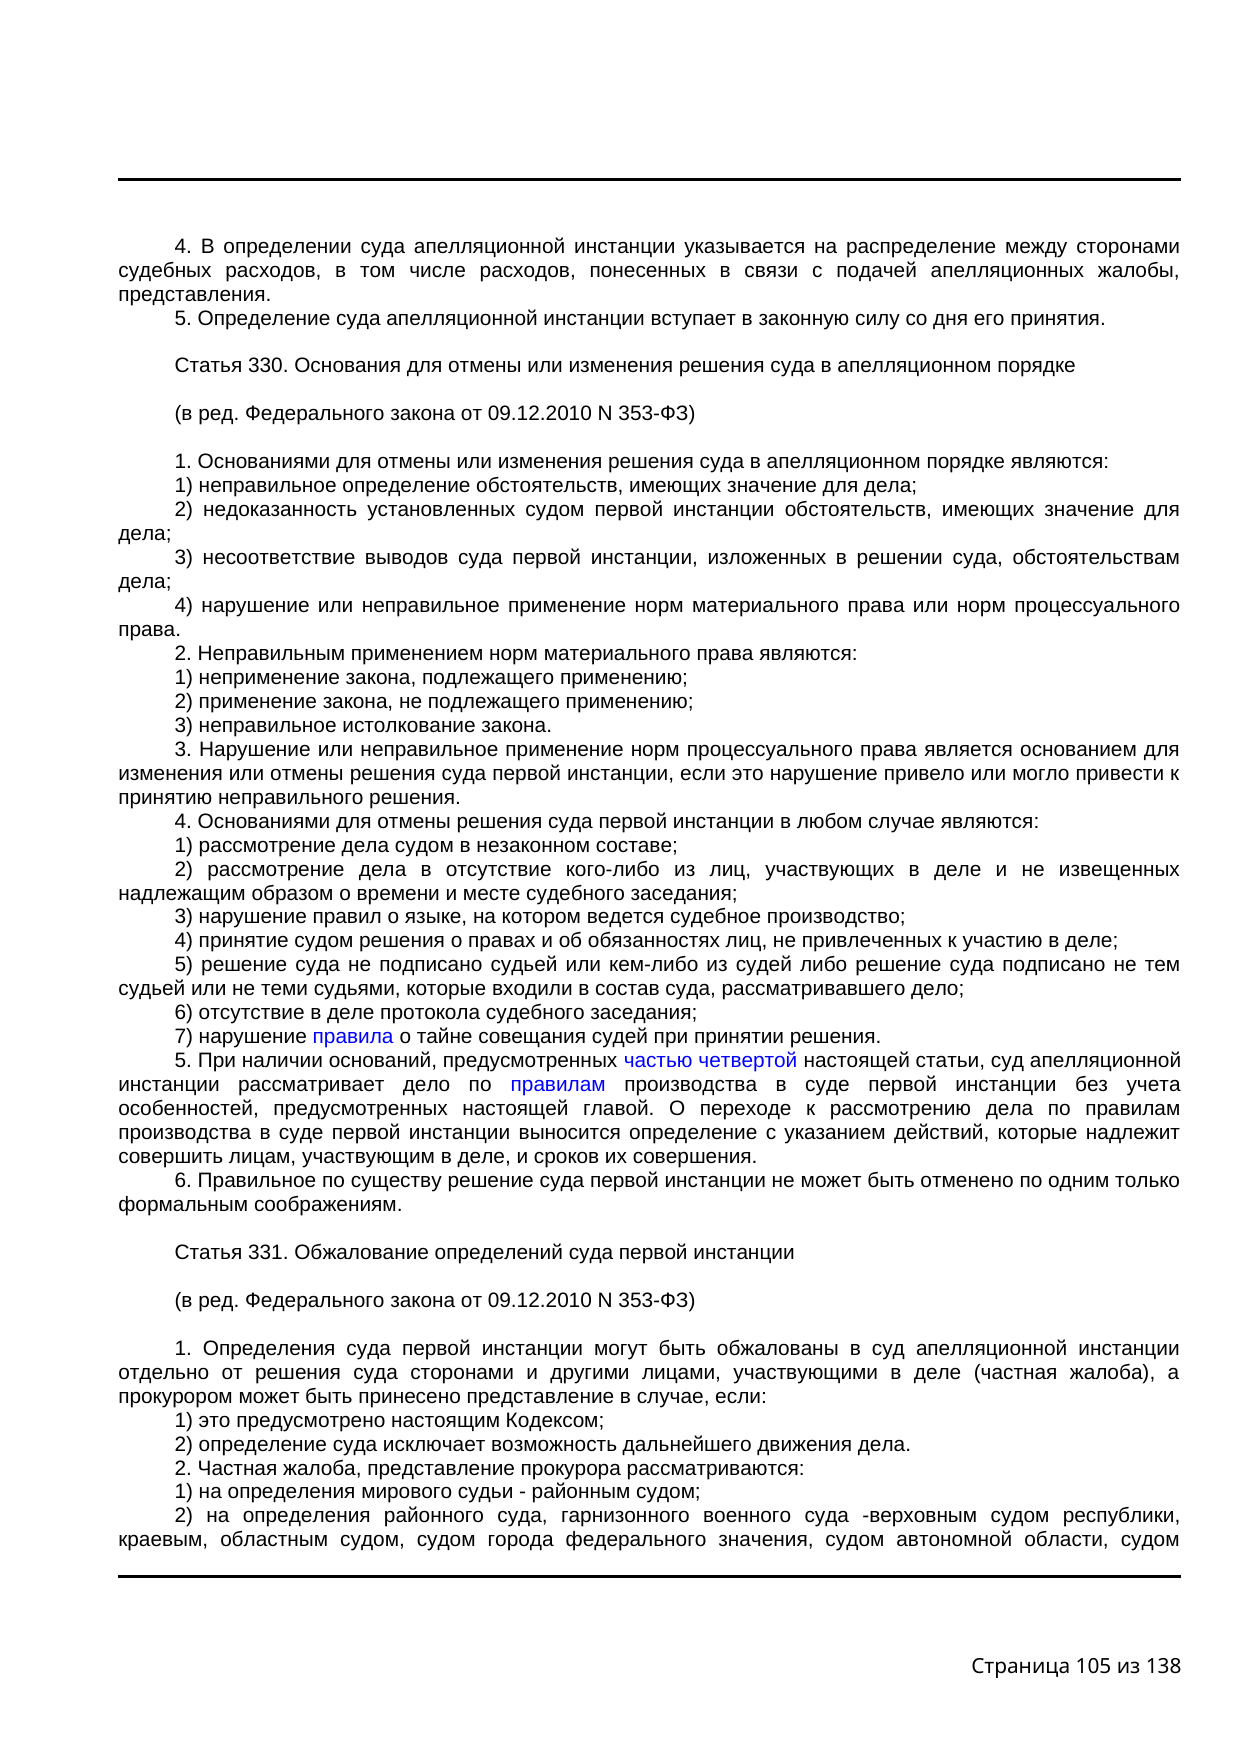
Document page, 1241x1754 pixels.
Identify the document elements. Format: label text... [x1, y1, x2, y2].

text 3) нарушение правил о языке, на котором ведется судебное производство; [118, 904, 1181, 928]
text 2) определение суда исключает возможность дальнейшего движения дела. [118, 1431, 1181, 1455]
text 1. Основаниями для отмены или изменения решения суда в апелляционном порядке являются: [118, 449, 1181, 473]
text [118, 1503, 1181, 1551]
text Статья 330. Основания для отмены или изменения решения суда в апелляционном порядке [118, 353, 1181, 377]
text 1) на определения мирового судьи - районным судом; [118, 1479, 1181, 1503]
text 3. Нарушение или неправильное применение норм процессуального права является основанием для изменения или отмены решения суда первой инстанции, если это нарушение привело или могло привести к принятию неправильного решения. [118, 737, 1181, 808]
text 3) несоответствие выводов суда первой инстанции, изложенных в решении суда, обстоятельствам дела; [118, 545, 1181, 593]
text 2. Частная жалоба, представление прокурора рассматриваются: [118, 1455, 1181, 1479]
text 2) недоказанность установленных судом первой инстанции обстоятельств, имеющих значение для дела; [118, 497, 1181, 545]
text (в ред. Федерального закона от 09.12.2010 N 353-ФЗ) [118, 1288, 1181, 1312]
text 1) неправильное определение обстоятельств, имеющих значение для дела; [118, 473, 1181, 497]
text Статья 331. Обжалование определений суда первой инстанции [118, 1240, 1181, 1264]
text 5. При наличии оснований, предусмотренных частью четвертой настоящей статьи, суд апелляционной инстанции рассматривает дело по правилам производства в суде первой инстанции без учета особенностей, предусмотренных настоящей главой. О переходе к рассмотрению дела по правилам производства в суде первой инстанции выносится определение с указанием действий, которые надлежит совершить лицам, участвующим в деле, и сроков их совершения. [118, 1048, 1181, 1168]
text 6. Правильное по существу решение суда первой инстанции не может быть отменено по одним только формальным соображениям. [118, 1168, 1181, 1216]
text 4. Основаниями для отмены решения суда первой инстанции в любом случае являются: [118, 808, 1181, 832]
text 5. Определение суда апелляционной инстанции вступает в законную силу со дня его принятия. [118, 305, 1181, 329]
text 2) применение закона, не подлежащего применению; [118, 689, 1181, 713]
text 4) нарушение или неправильное применение норм материального права или норм процессуального права. [118, 593, 1181, 641]
text 2) рассмотрение дела в отсутствие кого-либо из лиц, участвующих в деле и не извещенных надлежащим образом о времени и месте судебного заседания; [118, 856, 1181, 904]
text 7) нарушение правила о тайне совещания судей при принятии решения. [118, 1024, 1181, 1048]
text 1) неприменение закона, подлежащего применению; [118, 665, 1181, 689]
text 1) рассмотрение дела судом в незаконном составе; [118, 832, 1181, 856]
text 1. Определения суда первой инстанции могут быть обжалованы в суд апелляционной инстанции отдельно от решения суда сторонами и другими лицами, участвующими в деле (частная жалоба), а прокурором может быть принесено представление в случае, если: [118, 1336, 1181, 1407]
text 5) решение суда не подписано судьей или кем-либо из судей либо решение суда подписано не тем судьей или не теми судьями, которые входили в состав суда, рассматривавшего дело; [118, 952, 1181, 1000]
text 4. В определении суда апелляционной инстанции указывается на распределение между сторонами судебных расходов, в том числе расходов, понесенных в связи с подачей апелляционных жалобы, представления. [118, 233, 1181, 305]
text 3) неправильное истолкование закона. [118, 713, 1181, 737]
text (в ред. Федерального закона от 09.12.2010 N 353-ФЗ) [118, 401, 1181, 425]
text 1) это предусмотрено настоящим Кодексом; [118, 1407, 1181, 1431]
text 6) отсутствие в деле протокола судебного заседания; [118, 1000, 1181, 1024]
text 4) принятие судом решения о правах и об обязанностях лиц, не привлеченных к участию в деле; [118, 928, 1181, 952]
text 2. Неправильным применением норм материального права являются: [118, 641, 1181, 665]
